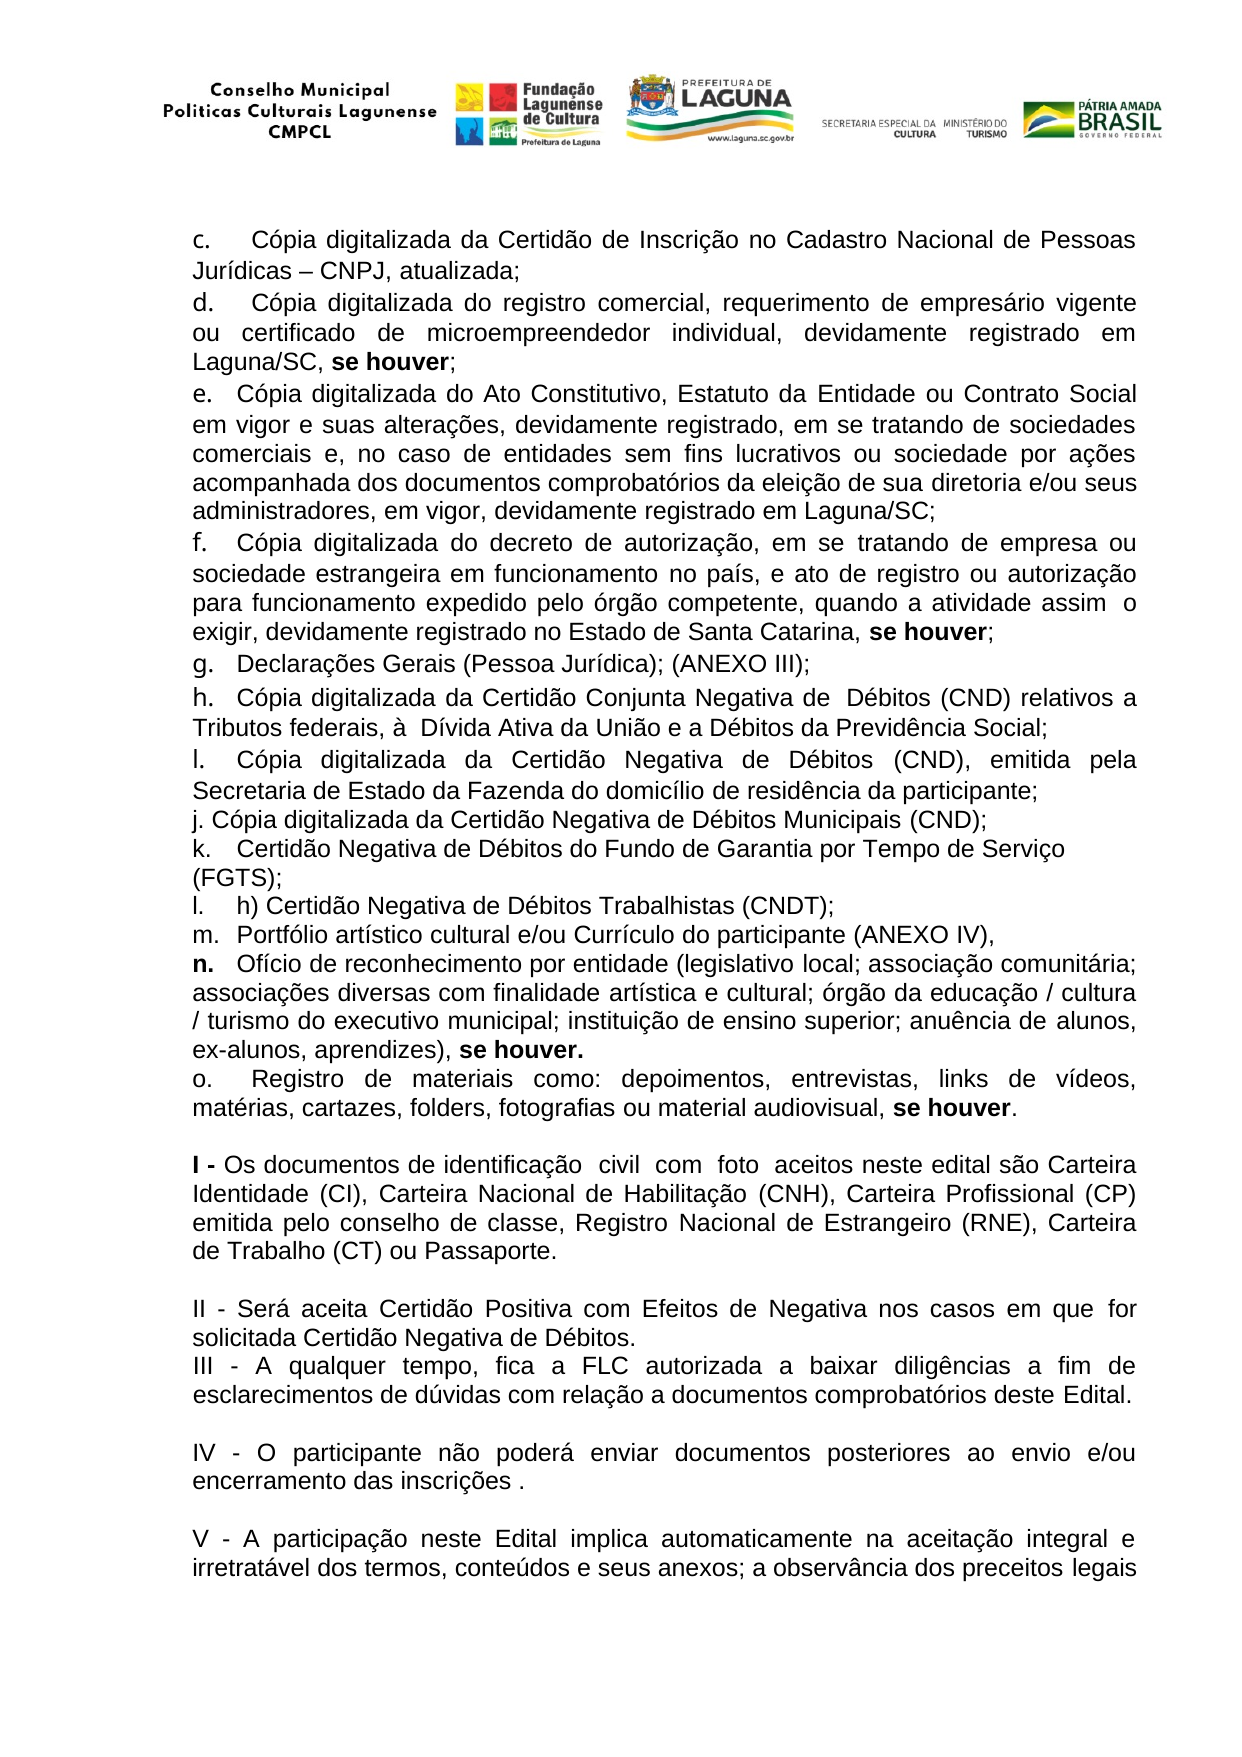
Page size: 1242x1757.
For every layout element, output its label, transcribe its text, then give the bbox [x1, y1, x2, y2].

list III - A qualquer tempo, fica a FLC autorizada a baixar diligências a fim de esclarecimentos de dúvidas com relação a documentos comprobatórios deste Edital. [193, 1351, 1137, 1409]
picture [150, 54, 1175, 167]
list (FGTS); [192, 862, 1137, 891]
list h) Certidão Negativa de Débitos Trabalhistas (CNDT); [192, 891, 1137, 920]
list Cópia digitalizada da Certidão de Inscrição no Cadastro Nacional de Pessoas Jurídicas – CNPJ, atualizada; [192, 222, 1137, 284]
list Cópia digitalizada do registro comercial, requerimento de empresário vigente ou certificado de microempreendedor individual, devidamente registrado em Laguna/SC, se houver; [192, 284, 1137, 376]
list Portfólio artístico cultural e/ou Currículo do participante (ANEXO IV), [192, 920, 1137, 949]
list Declarações Gerais (Pessoa Jurídica); (ANEXO III); [192, 645, 1137, 679]
list IV - O participante não poderá enviar documentos posteriores ao envio e/ou encerramento das inscrições . [192, 1437, 1137, 1495]
list Cópia digitalizada do decreto de autorização, em se tratando de empresa ou sociedade estrangeira em funcionamento no país, e ato de registro ou autorização para funcionamento expedido pelo órgão competente, quando a atividade assim o exigir, devidamente registrado no Estado de Santa Catarina, se houver; [192, 525, 1137, 645]
list II - Será aceita Certidão Positiva com Efeitos de Negativa nos casos em que for solicitada Certidão Negativa de Débitos. [192, 1294, 1137, 1351]
list Cópia digitalizada da Certidão Conjunta Negativa de Débitos (CND) relativos a Tributos federais, à Dívida Ativa da União e a Débitos da Previdência Social; [192, 679, 1137, 742]
list j. Cópia digitalizada da Certidão Negativa de Débitos Municipais (CND); [192, 805, 1137, 834]
list Ofício de reconhecimento por entidade (legislativo local; associação comunitária; associações diversas com finalidade artística e cultural; órgão da educação / cultura / turismo do executivo municipal; instituição de ensino superior; anuência de alunos, ex-alunos, aprendizes), se houver. [192, 949, 1137, 1064]
list Cópia digitalizada da Certidão Negativa de Débitos (CND), emitida pela Secretaria de Estado da Fazenda do domicílio de residência da participante; [192, 742, 1137, 805]
list Registro de materiais como: depoimentos, entrevistas, links de vídeos, matérias, cartazes, folders, fotografias ou material audiovisual, se houver. [192, 1064, 1137, 1121]
list Cópia digitalizada do Ato Constitutivo, Estatuto da Entidade ou Contrato Social em vigor e suas alterações, devidamente registrado, em se tratando de sociedades comerciais e, no caso de entidades sem fins lucrativos ou sociedade por ações acompanhada dos documentos comprobatórios da eleição de sua diretoria e/ou seus administradores, em vigor, devidamente registrado em Laguna/SC; [192, 376, 1137, 525]
text I - Os documentos de identificação civil com foto aceitos neste edital são Carteira Identidade (CI), Carteira Nacional de Habilitação (CNH), Carteira Profissional (CP) emitida pelo conselho de classe, Registro Nacional de Estrangeiro (RNE), Carteira de Trabalho (CT) ou Passaporte. [192, 1150, 1137, 1265]
list Certidão Negativa de Débitos do Fundo de Garantia por Tempo de Serviço [192, 834, 1137, 862]
